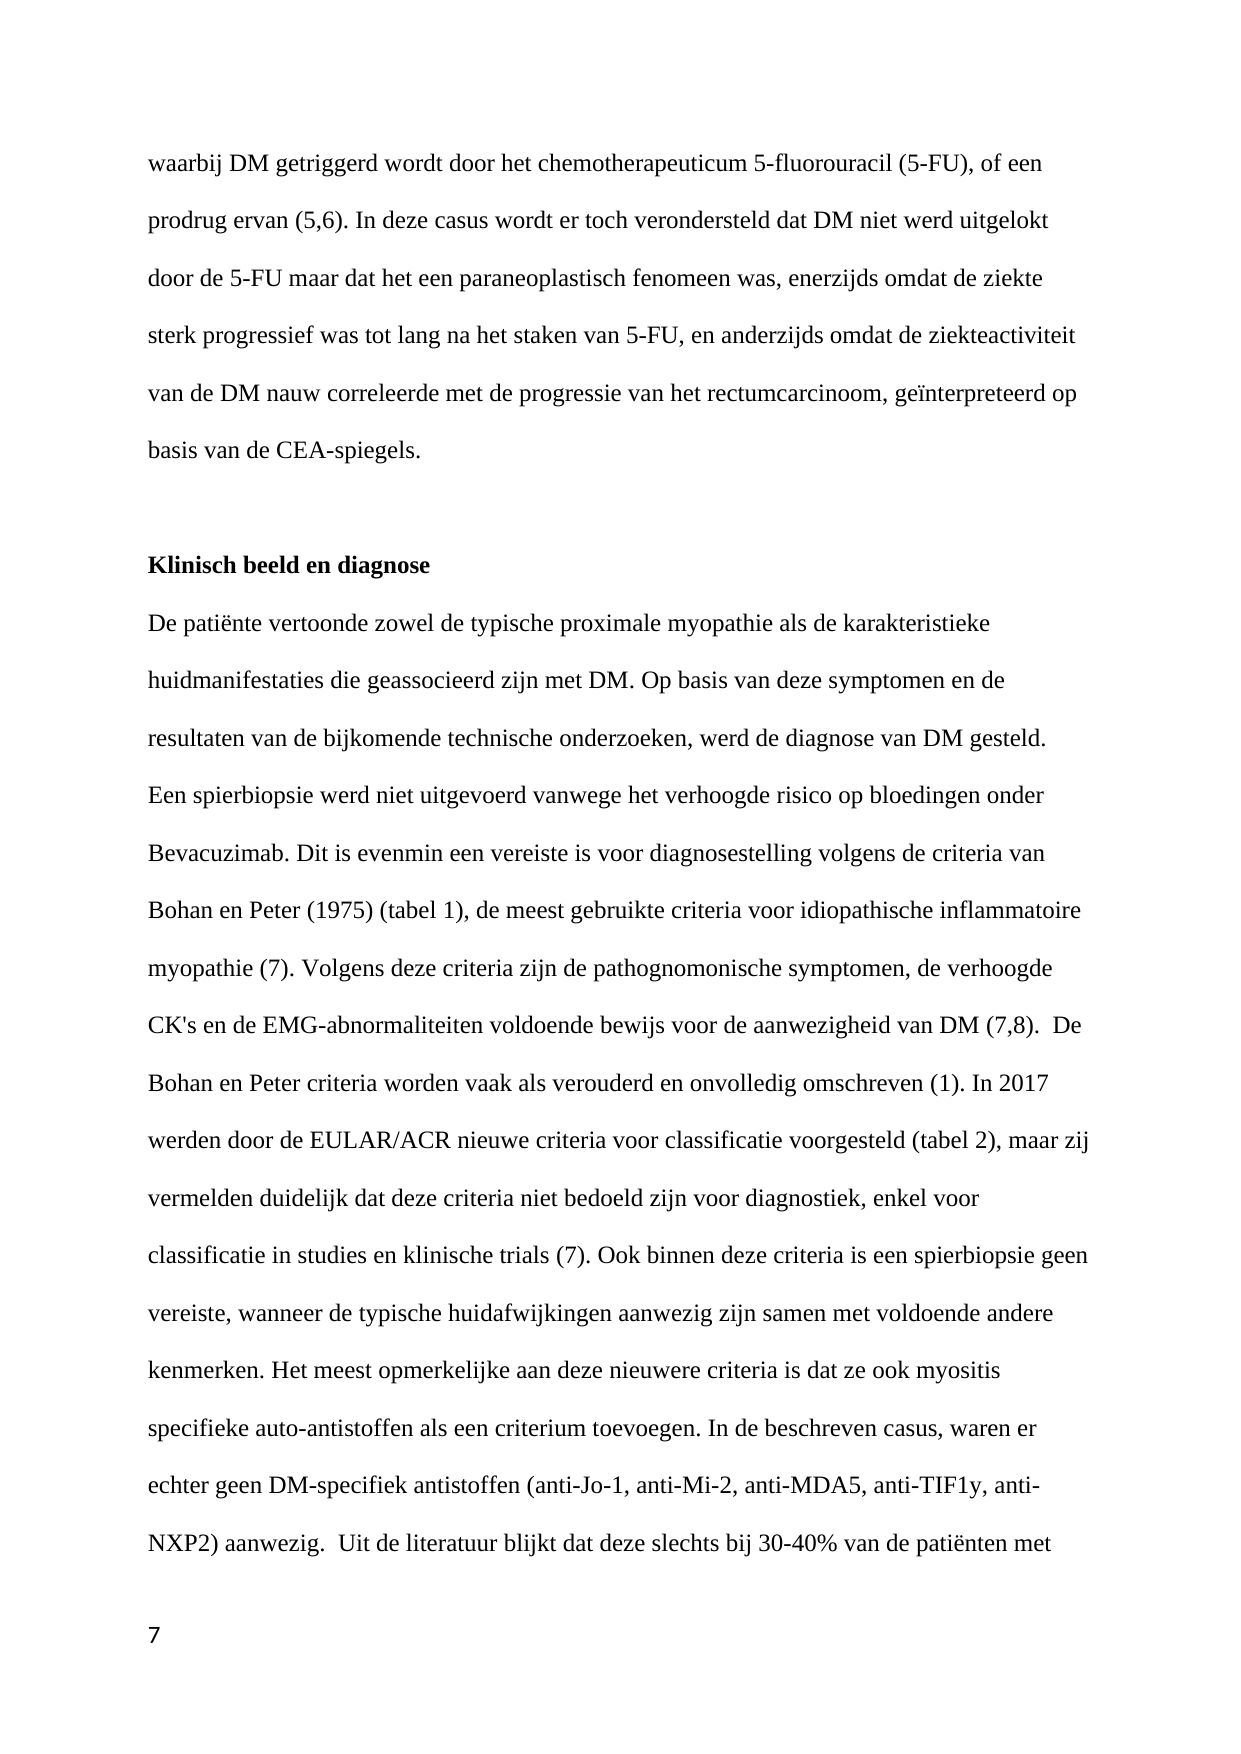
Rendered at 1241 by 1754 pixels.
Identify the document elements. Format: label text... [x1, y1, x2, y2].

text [148, 148, 1093, 464]
text Klinisch beeld en diagnose [148, 550, 1093, 579]
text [148, 608, 1093, 1556]
